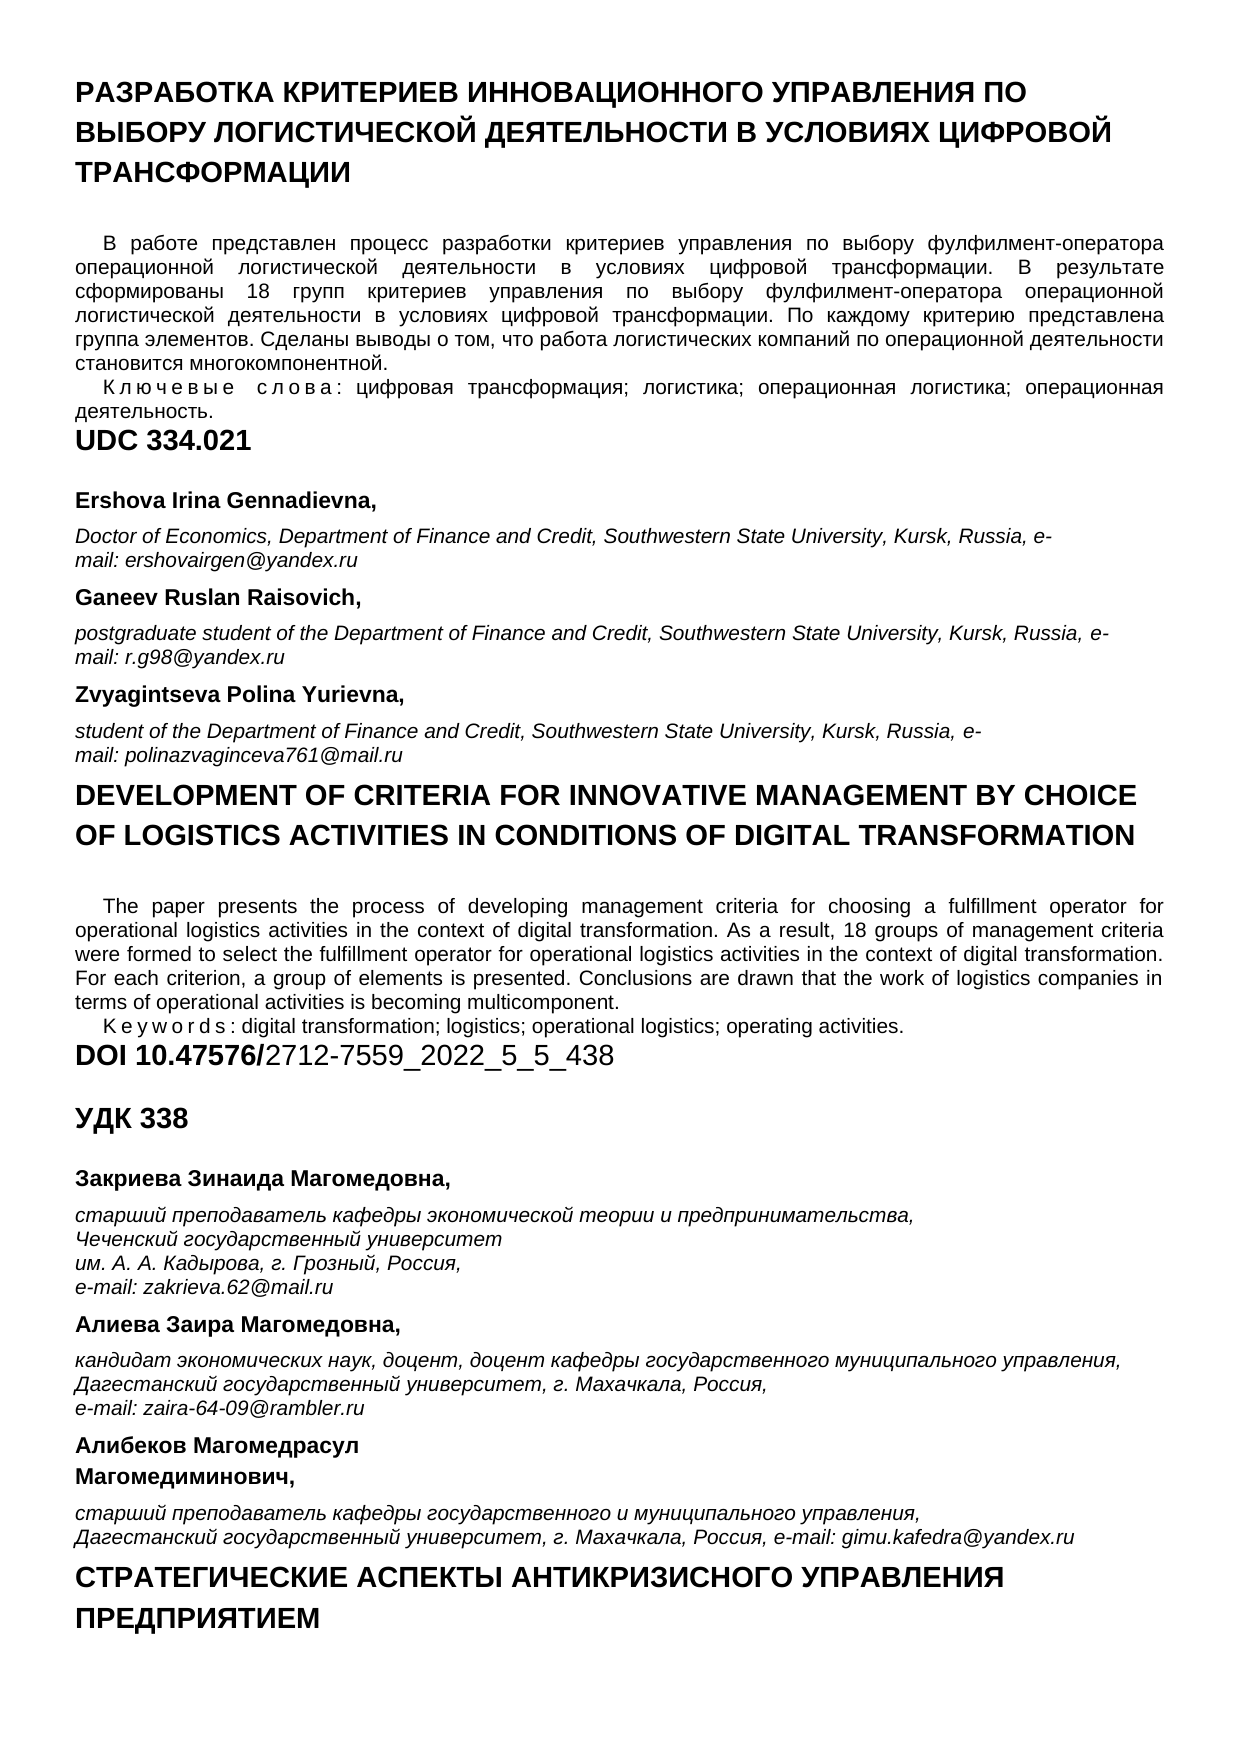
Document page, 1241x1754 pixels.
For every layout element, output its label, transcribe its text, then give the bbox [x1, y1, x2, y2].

text В работе представлен процесс разработки критериев управления по выбору фулфилмент-оператора операционной логистической деятельности в условиях цифровой трансформации. В результате сформированы 18 групп критериев управления по выбору фулфилмент-оператора операционной логистической деятельности в условиях цифровой трансформации. По каждому критерию представлена группа элементов. Сделаны выводы о том, что работа логистических компаний по операционной деятельности становится многокомпонентной. [75, 231, 1165, 375]
text Разработка критериев инновационного управления по выбору логистической деятельности в условиях цифровой трансформации [75, 75, 1165, 189]
text старший преподаватель кафедры экономической теории и предпринимательства, Чеченский государственный университет им. А. А. Кадырова, г. Грозный, Россия, e-mail: zakrieva.62@mail.ru [75, 1203, 1165, 1299]
text УДК 338 [75, 1102, 1165, 1135]
text Алибеков Магомедрасул Магомедиминович, [75, 1432, 1165, 1489]
text Алиева Заира Магомедовна, [75, 1311, 1165, 1337]
text кандидат экономических наук, доцент, доцент кафедры государственного муниципального управления, Дагестанский государственный университет, г. Махачкала, Россия, e-mail: zaira-64-09@rambler.ru [75, 1348, 1165, 1420]
text student of the Department of Finance and Credit, Southwestern State University, Kursk, Russia, е-mail: polinazvaginceva761@mail.ru [75, 718, 1165, 766]
text Закриева Зинаида Магомедовна, [75, 1165, 1165, 1192]
text Ganeev Ruslan Raisovich, [75, 584, 1165, 610]
text Development of criteria for innovative management by choice of logistics activities in conditions of digital transformation [75, 778, 1165, 852]
text старший преподаватель кафедры государственного и муниципального управления, Дагестанский государственный университет, г. Махачкала, Россия, e-mail: gimu.kafedra@yandex.ru [75, 1501, 1165, 1549]
text UDC 334.021 [75, 423, 1165, 456]
text Zvyagintseva Polina Yurievna, [75, 681, 1165, 707]
text Keywords: digital transformation; logistics; operational logistics; operating activities. [75, 1014, 1165, 1038]
text Стратегические аспекты антикризисного управления предприятием [75, 1560, 1165, 1634]
text Ershova Irina Gennadievna, [75, 487, 1165, 513]
text Ключевые слова: цифровая трансформация; логистика; операционная логистика; операционная деятельность. [75, 375, 1165, 423]
text DOI 10.47576/2712-7559_2022_5_5_438 [75, 1038, 1165, 1071]
text Doctor of Economics, Department of Finance and Credit, Southwestern State University, Kursk, Russia, e-mail: ershovairgen@yandex.ru [75, 524, 1165, 572]
text postgraduate student of the Department of Finance and Credit, Southwestern State University, Kursk, Russia, е-mail: r.g98@yandex.ru [75, 621, 1165, 669]
text The paper presents the process of developing management criteria for choosing a fulfillment operator for operational logistics activities in the context of digital transformation. As a result, 18 groups of management criteria were formed to select the fulfillment operator for operational logistics activities in the context of digital transformation. For each criterion, a group of elements is presented. Conclusions are drawn that the work of logistics companies in terms of operational activities is becoming multicomponent. [75, 894, 1165, 1014]
